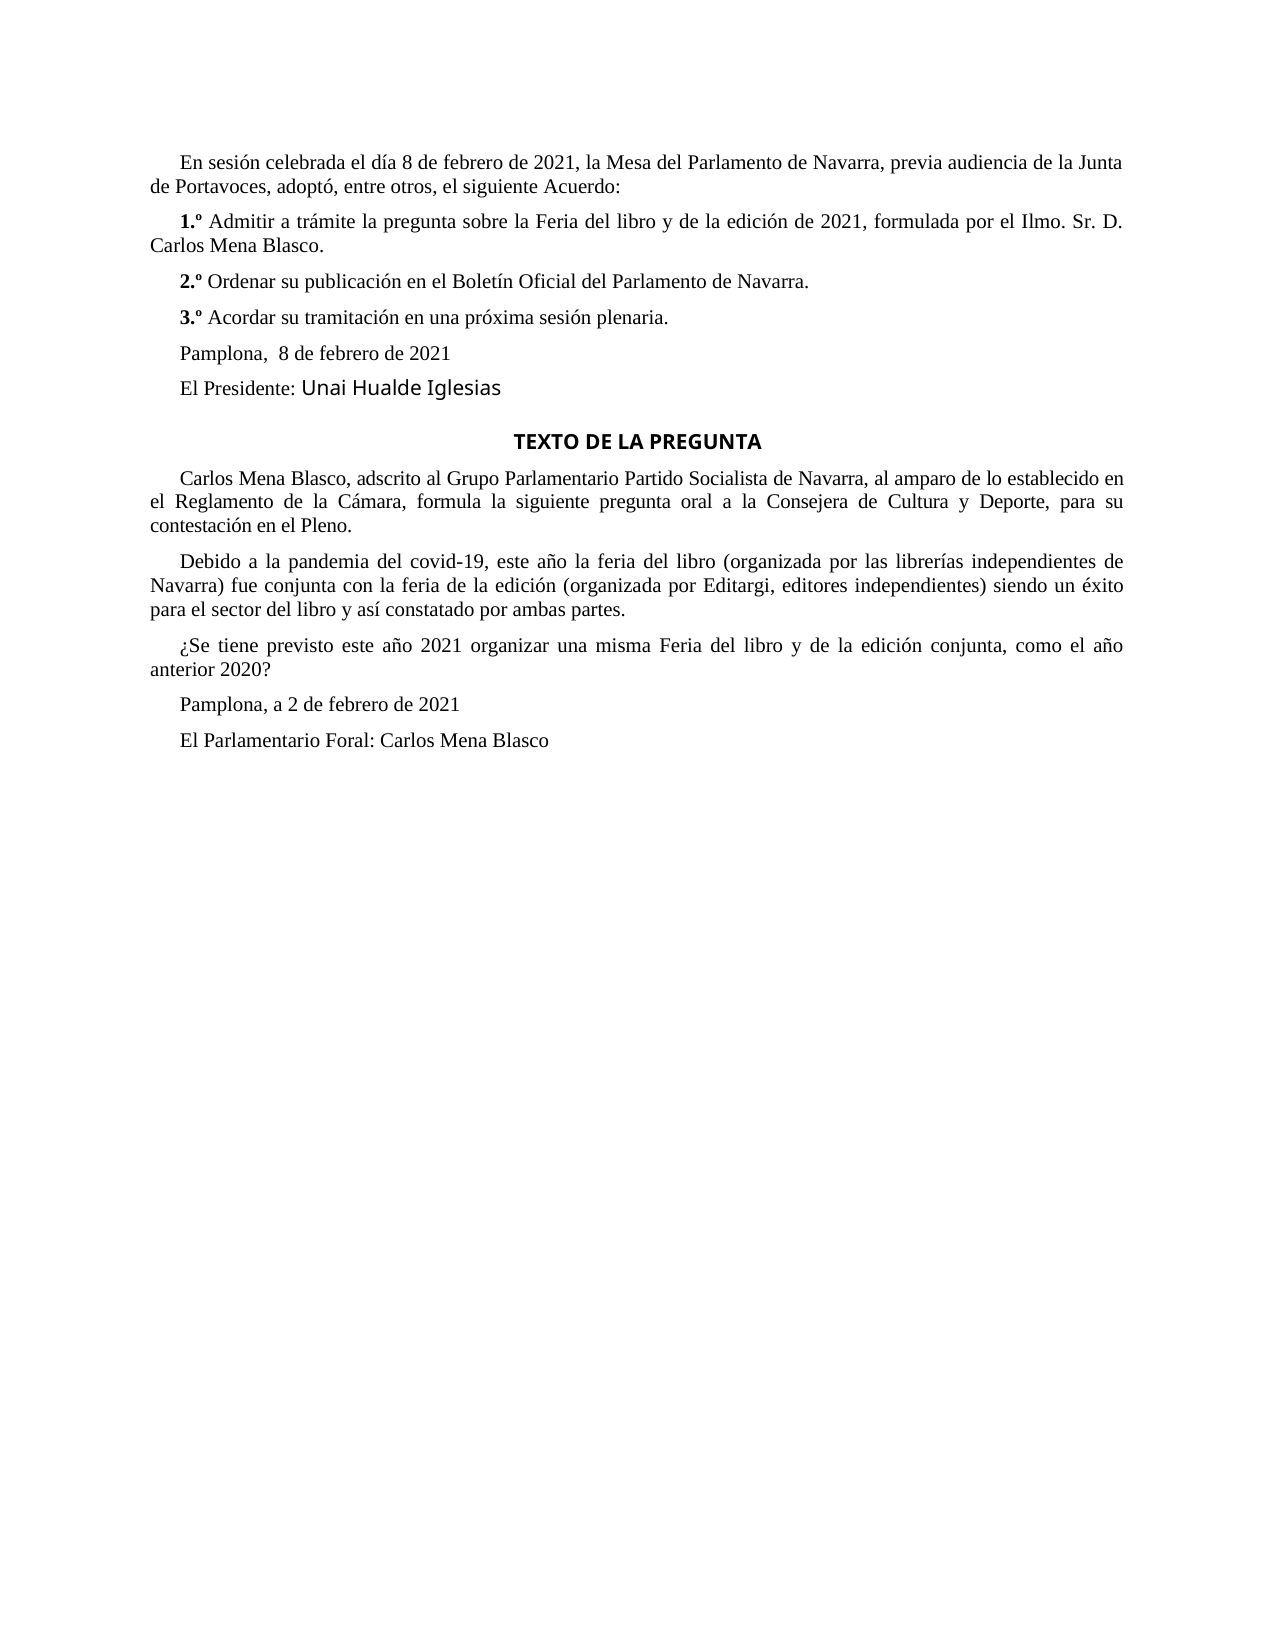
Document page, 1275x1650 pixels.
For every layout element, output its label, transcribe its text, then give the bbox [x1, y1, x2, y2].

text 1.º Admitir a trámite la pregunta sobre la Feria del libro y de la edición de 2021, formulada por el Ilmo. Sr. D. Carlos Mena Blasco. [150, 210, 1125, 258]
text En sesión celebrada el día 8 de febrero de 2021, la Mesa del Parlamento de Navarra, previa audiencia de la Junta de Portavoces, adoptó, entre otros, el siguiente Acuerdo: [150, 150, 1125, 198]
text Pamplona, a 2 de febrero de 2021 [150, 693, 1125, 717]
text Carlos Mena Blasco, adscrito al Grupo Parlamentario Partido Socialista de Navarra, al amparo de lo establecido en el Reglamento de la Cámara, formula la siguiente pregunta oral a la Consejera de Cultura y Deporte, para su contestación en el Pleno. [150, 466, 1125, 538]
text 2.º Ordenar su publicación en el Boletín Oficial del Parlamento de Navarra. [150, 269, 1125, 293]
text TEXTO DE LA PREGUNTA [150, 430, 1125, 454]
text ¿Se tiene previsto este año 2021 organizar una misma Feria del libro y de la edición conjunta, como el año anterior 2020? [150, 633, 1125, 681]
text 3.º Acordar su tramitación en una próxima sesión plenaria. [150, 305, 1125, 329]
text Pamplona, 8 de febrero de 2021 [150, 341, 1125, 365]
text Debido a la pandemia del covid-19, este año la feria del libro (organizada por las librerías independientes de Navarra) fue conjunta con la feria de la edición (organizada por Editargi, editores independientes) siendo un éxito para el sector del libro y así constatado por ambas partes. [150, 549, 1125, 621]
text El Presidente: Unai Hualde Iglesias [150, 377, 1125, 401]
text El Parlamentario Foral: Carlos Mena Blasco [150, 728, 1125, 752]
